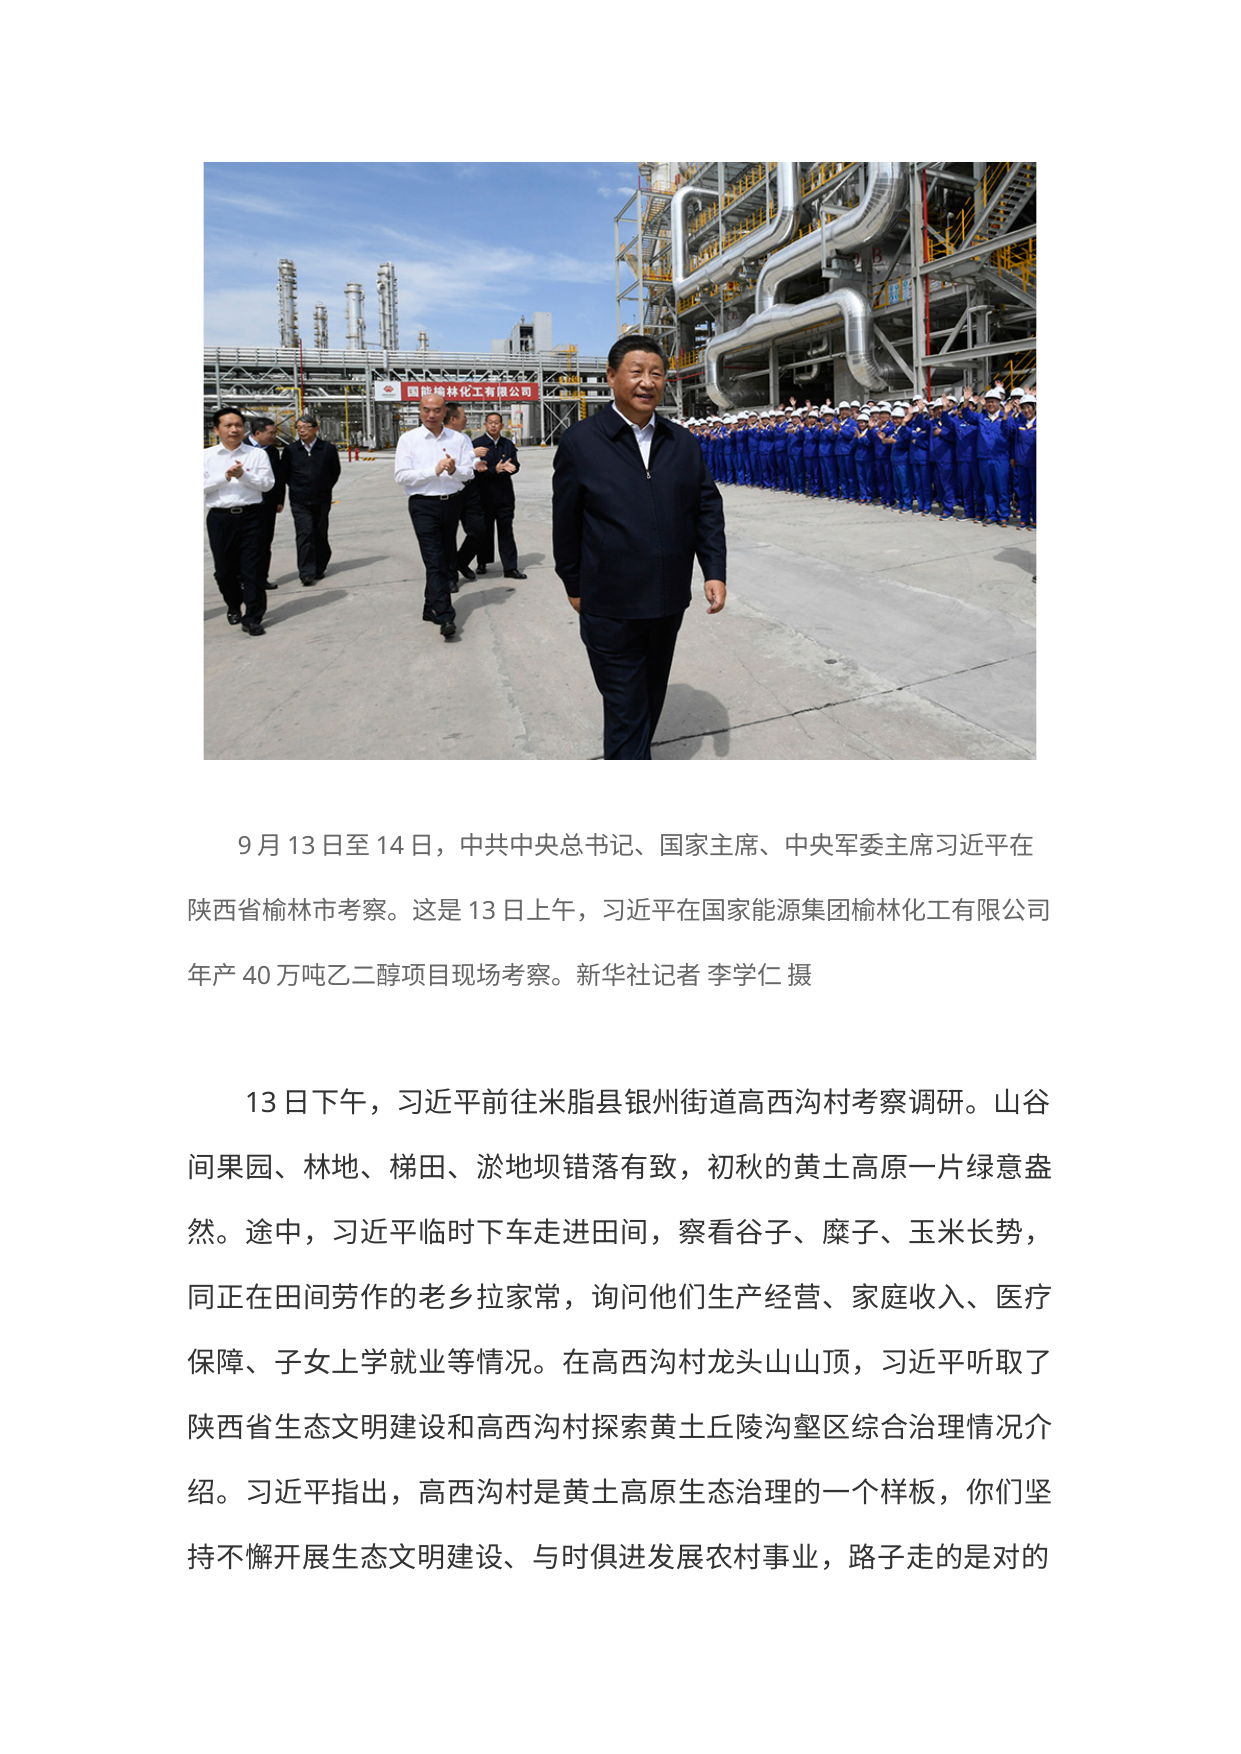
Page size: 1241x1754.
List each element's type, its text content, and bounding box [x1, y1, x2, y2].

title 9月13日至14日，中共中央总书记、国家主席、中央军委主席习近平在陕西省榆林市考察。这是13日上午，习近平在国家能源集团榆林化工有限公司年产40万吨乙二醇项目现场考察。新华社记者 李学仁 摄 [187, 811, 1053, 1006]
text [187, 1068, 1053, 1588]
picture [203, 162, 1037, 760]
